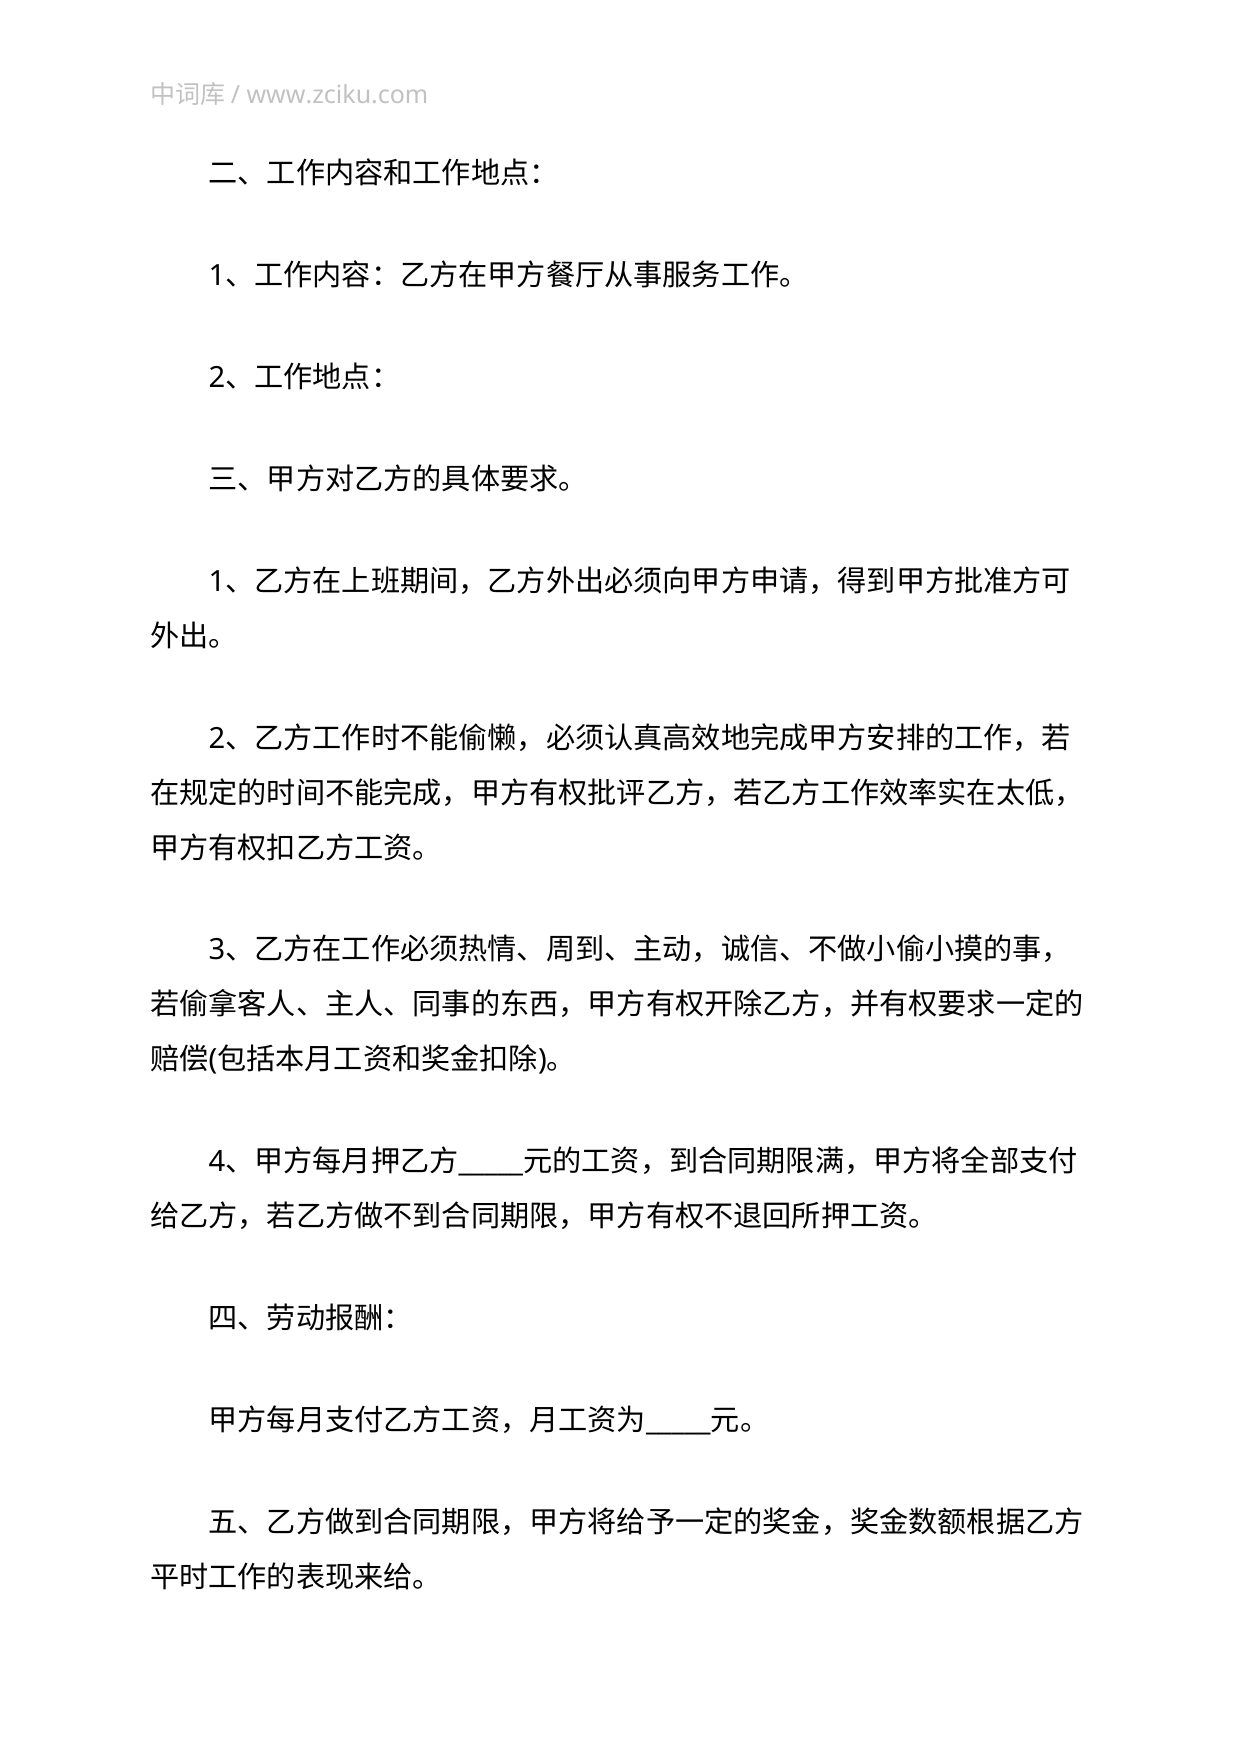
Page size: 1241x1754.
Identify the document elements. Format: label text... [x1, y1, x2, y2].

text 五、乙方做到合同期限，甲方将给予一定的奖金，奖金数额根据乙方平时工作的表现来给。 [150, 1498, 1090, 1596]
text 1、乙方在上班期间，乙方外出必须向甲方申请，得到甲方批准方可外出。 [150, 557, 1090, 655]
text 3、乙方在工作必须热情、周到、主动，诚信、不做小偷小摸的事，若偷拿客人、主人、同事的东西，甲方有权开除乙方，并有权要求一定的赔偿(包括本月工资和奖金扣除)。 [150, 926, 1090, 1078]
text 4、甲方每月押乙方_____元的工资，到合同期限满，甲方将全部支付给乙方，若乙方做不到合同期限，甲方有权不退回所押工资。 [150, 1138, 1090, 1235]
text 1、工作内容：乙方在甲方餐厅从事服务工作。 [150, 252, 1090, 294]
text 三、甲方对乙方的具体要求。 [150, 456, 1090, 498]
text 二、工作内容和工作地点： [150, 150, 1090, 192]
text 四、劳动报酬： [150, 1294, 1090, 1337]
text 甲方每月支付乙方工资，月工资为_____元。 [150, 1396, 1090, 1439]
text 2、乙方工作时不能偷懒，必须认真高效地完成甲方安排的工作，若在规定的时间不能完成，甲方有权批评乙方，若乙方工作效率实在太低，甲方有权扣乙方工资。 [150, 714, 1090, 866]
text 2、工作地点： [150, 354, 1090, 396]
